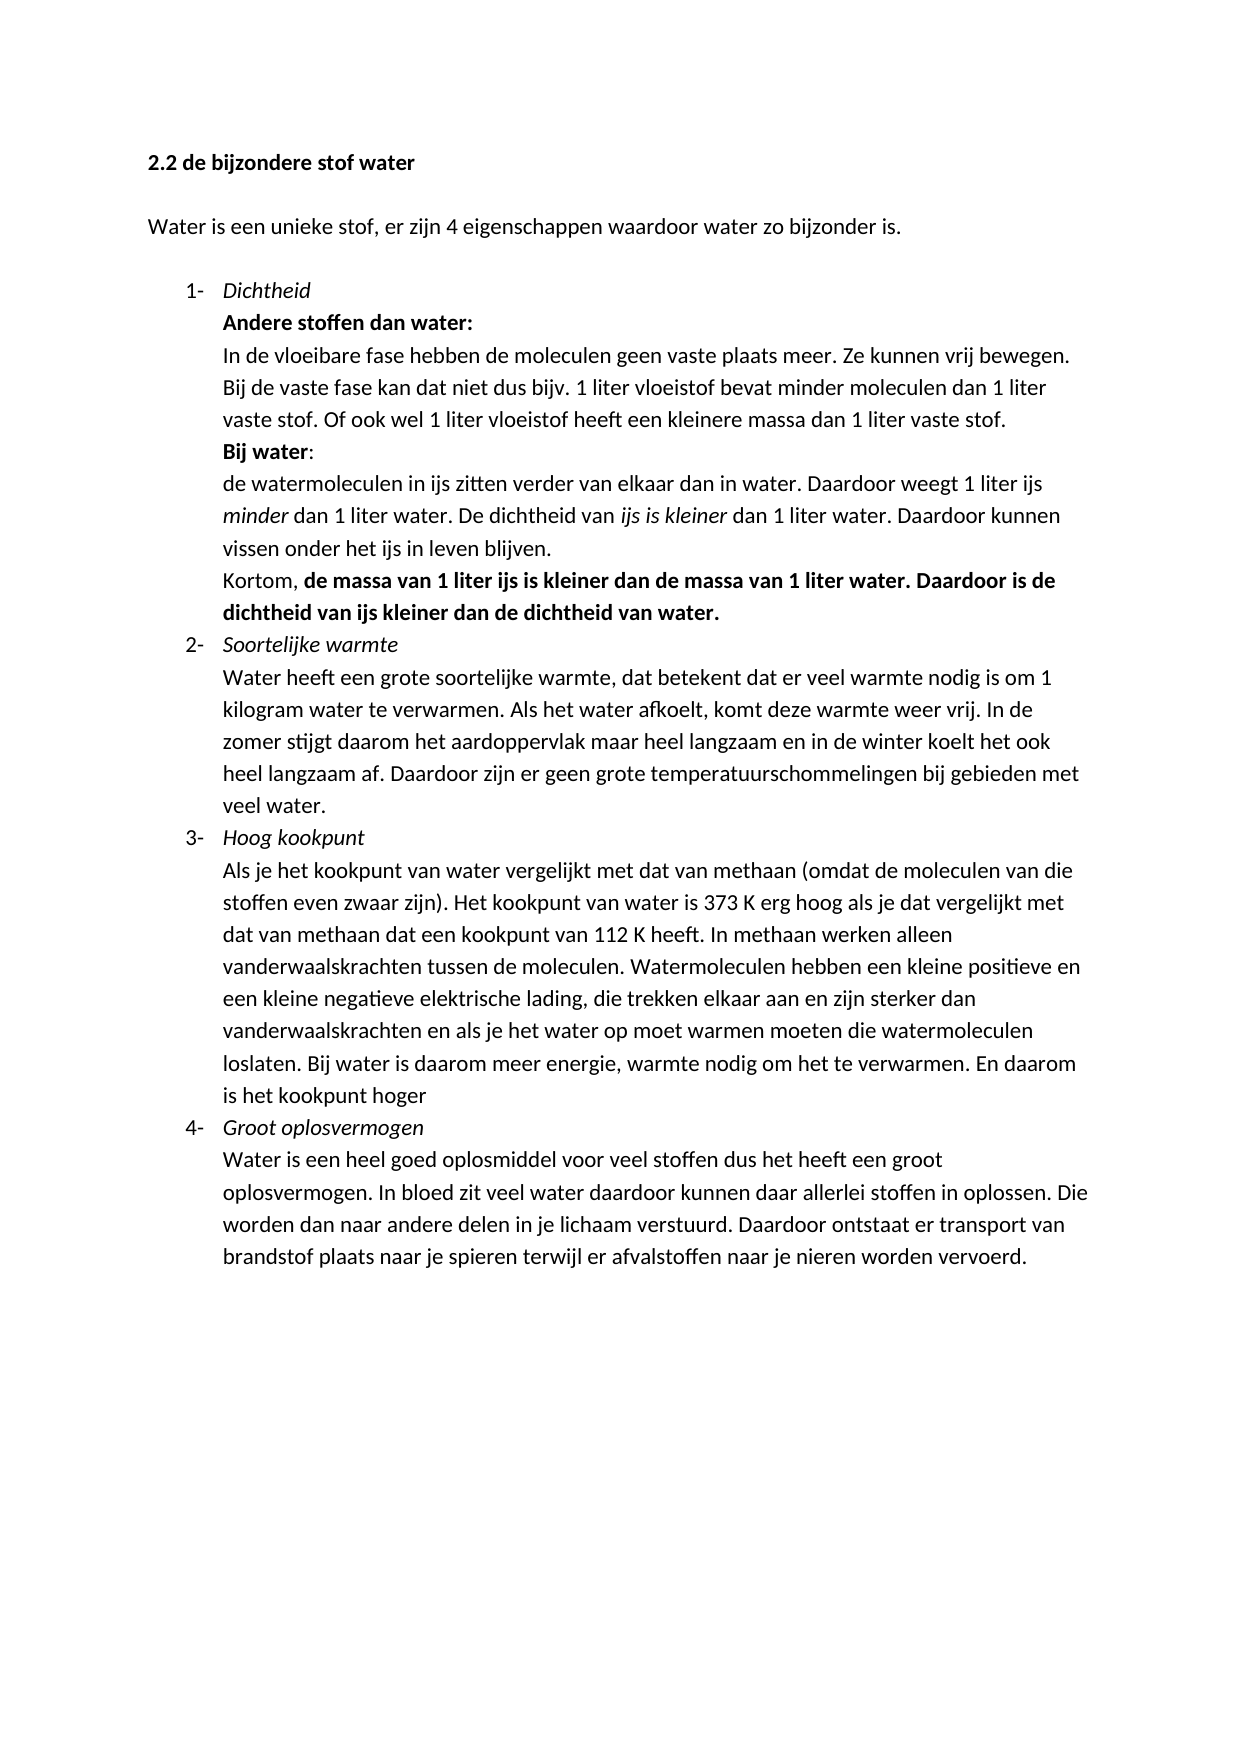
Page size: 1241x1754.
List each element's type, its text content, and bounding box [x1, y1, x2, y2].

text 2.2 de bijzondere stof water [148, 148, 1093, 176]
list Hoog kookpunt [185, 823, 1093, 852]
list Dichtheid [185, 276, 1093, 304]
list Bij water: [223, 437, 1093, 465]
text Water is een unieke stof, er zijn 4 eigenschappen waardoor water zo bijzonder is. [148, 212, 1093, 240]
list Water is een heel goed oplosmiddel voor veel stoffen dus het heeft een groot oplosvermogen. In bloed zit veel water daardoor kunnen daar allerlei stoffen in oplossen. Die worden dan naar andere delen in je lichaam verstuurd. Daardoor ontstaat er transport van brandstof plaats naar je spieren terwijl er afvalstoffen naar je nieren worden vervoerd. [223, 1145, 1093, 1270]
list de watermoleculen in ijs zitten verder van elkaar dan in water. Daardoor weegt 1 liter ijs minder dan 1 liter water. De dichtheid van ijs is kleiner dan 1 liter water. Daardoor kunnen vissen onder het ijs in leven blijven. [223, 469, 1093, 562]
list Groot oplosvermogen [185, 1113, 1093, 1141]
list Water heeft een grote soortelijke warmte, dat betekent dat er veel warmte nodig is om 1 kilogram water te verwarmen. Als het water afkoelt, komt deze warmte weer vrij. In de zomer stijgt daarom het aardoppervlak maar heel langzaam en in de winter koelt het ook heel langzaam af. Daardoor zijn er geen grote temperatuurschommelingen bij gebieden met veel water. [223, 663, 1093, 819]
list In de vloeibare fase hebben de moleculen geen vaste plaats meer. Ze kunnen vrij bewegen. Bij de vaste fase kan dat niet dus bijv. 1 liter vloeistof bevat minder moleculen dan 1 liter vaste stof. Of ook wel 1 liter vloeistof heeft een kleinere massa dan 1 liter vaste stof. [223, 341, 1093, 433]
list Kortom, de massa van 1 liter ijs is kleiner dan de massa van 1 liter water. Daardoor is de dichtheid van ijs kleiner dan de dichtheid van water. [223, 566, 1093, 626]
list Als je het kookpunt van water vergelijkt met dat van methaan (omdat de moleculen van die stoffen even zwaar zijn). Het kookpunt van water is 373 K erg hoog als je dat vergelijkt met dat van methaan dat een kookpunt van 112 K heeft. In methaan werken alleen vanderwaalskrachten tussen de moleculen. Watermoleculen hebben een kleine positieve en een kleine negatieve elektrische lading, die trekken elkaar aan en zijn sterker dan vanderwaalskrachten en als je het water op moet warmen moeten die watermoleculen loslaten. Bij water is daarom meer energie, warmte nodig om het te verwarmen. En daarom is het kookpunt hoger [223, 856, 1093, 1109]
list Soortelijke warmte [185, 630, 1093, 658]
list Andere stoffen dan water: [223, 308, 1093, 337]
